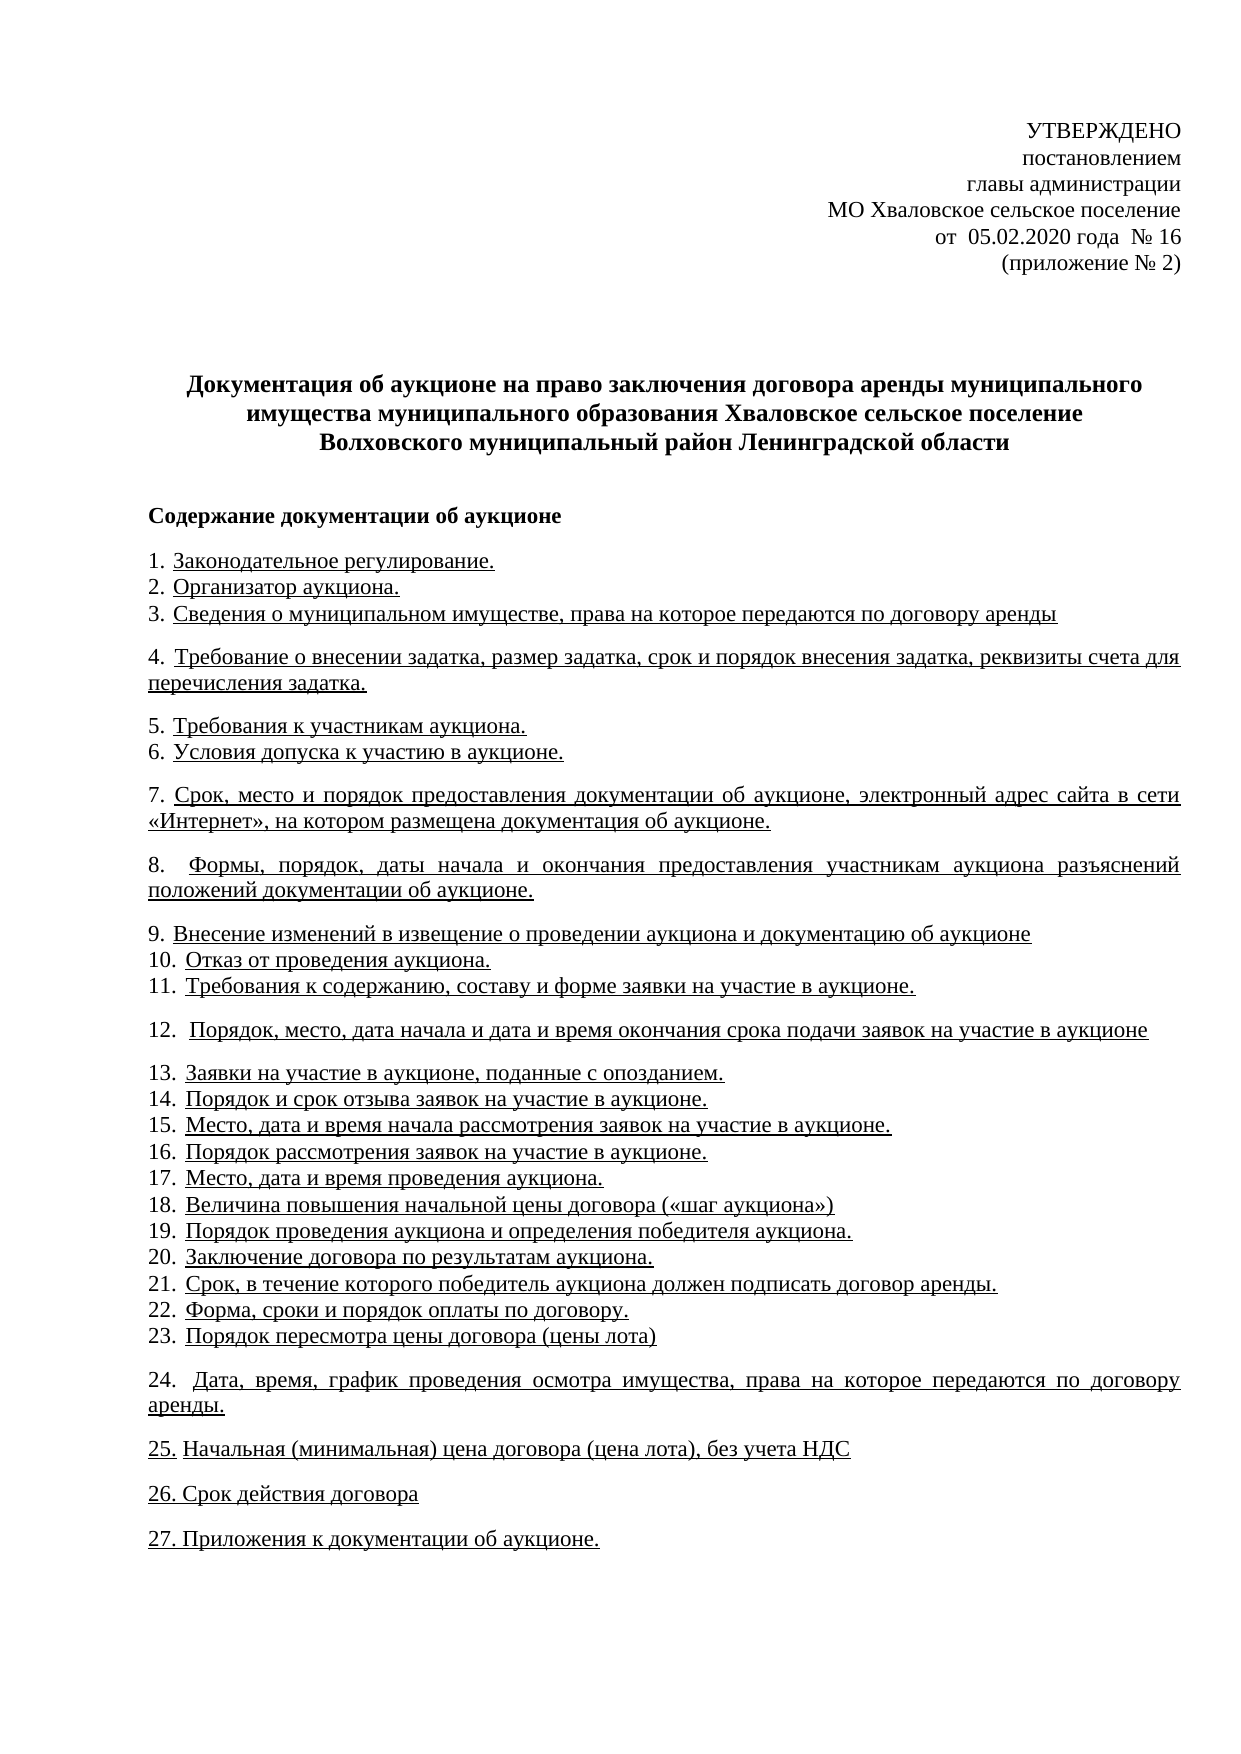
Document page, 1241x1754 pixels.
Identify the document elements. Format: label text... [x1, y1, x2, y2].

list Условия допуска к участию в аукционе. [148, 738, 1181, 764]
text Содержание документации об аукционе [148, 502, 1181, 529]
text главы администрации [148, 170, 1181, 196]
text МО Хваловское сельское поселение [148, 196, 1181, 223]
text (приложение № 2) [148, 249, 1181, 276]
list Порядок и срок отзыва заявок на участие в аукционе. [148, 1085, 1181, 1112]
text Документация об аукционе на право заключения договора аренды муниципального имущества муниципального образования Хваловское сельское поселение [148, 369, 1181, 427]
text 26. Срок действия договора [148, 1480, 1181, 1506]
list Порядок рассмотрения заявок на участие в аукционе. [148, 1138, 1181, 1164]
text 27. Приложения к документации об аукционе. [148, 1525, 1181, 1551]
list Внесение изменений в извещение о проведении аукциона и документацию об аукционе [148, 919, 1181, 946]
list Срок, место и порядок предоставления документации об аукционе, электронный адрес сайта в сети «Интернет», на котором размещена документация об аукционе. [148, 782, 1181, 834]
list Отказ от проведения аукциона. [148, 946, 1181, 972]
list Требования к участникам аукциона. [148, 712, 1181, 738]
list Заявки на участие в аукционе, поданные с опозданием. [148, 1059, 1181, 1085]
list Организатор аукциона. [148, 573, 1181, 599]
list Порядок пересмотра цены договора (цены лота) [148, 1322, 1181, 1349]
list Форма, сроки и порядок оплаты по договору. [148, 1296, 1181, 1322]
text 25. Начальная (минимальная) цена договора (цена лота), без учета НДС [148, 1434, 1181, 1461]
list Дата, время, график проведения осмотра имущества, права на которое передаются по договору аренды. [148, 1367, 1181, 1418]
list Место, дата и время проведения аукциона. [148, 1164, 1181, 1191]
list Величина повышения начальной цены договора («шаг аукциона») [148, 1191, 1181, 1217]
text УТВЕРЖДЕНО [148, 117, 1181, 144]
text постановлением [148, 144, 1181, 170]
list Формы, порядок, даты начала и окончания предоставления участникам аукциона разъяснений положений документации об аукционе. [148, 852, 1181, 903]
list Заключение договора по результатам аукциона. [148, 1243, 1181, 1270]
list Порядок проведения аукциона и определения победителя аукциона. [148, 1217, 1181, 1243]
list Срок, в течение которого победитель аукциона должен подписать договор аренды. [148, 1270, 1181, 1296]
list Законодательное регулирование. [148, 547, 1181, 573]
list Порядок, место, дата начала и дата и время окончания срока подачи заявок на участие в аукционе [148, 1017, 1181, 1042]
text Волховского муниципальный район Ленинградской области [148, 427, 1181, 456]
list Требование о внесении задатка, размер задатка, срок и порядок внесения задатка, реквизиты счета для перечисления задатка. [148, 644, 1181, 695]
text от 05.02.2020 года № 16 [148, 223, 1181, 249]
list Место, дата и время начала рассмотрения заявок на участие в аукционе. [148, 1112, 1181, 1138]
list Требования к содержанию, составу и форме заявки на участие в аукционе. [148, 972, 1181, 999]
list Сведения о муниципальном имуществе, права на которое передаются по договору аренды [148, 599, 1181, 626]
